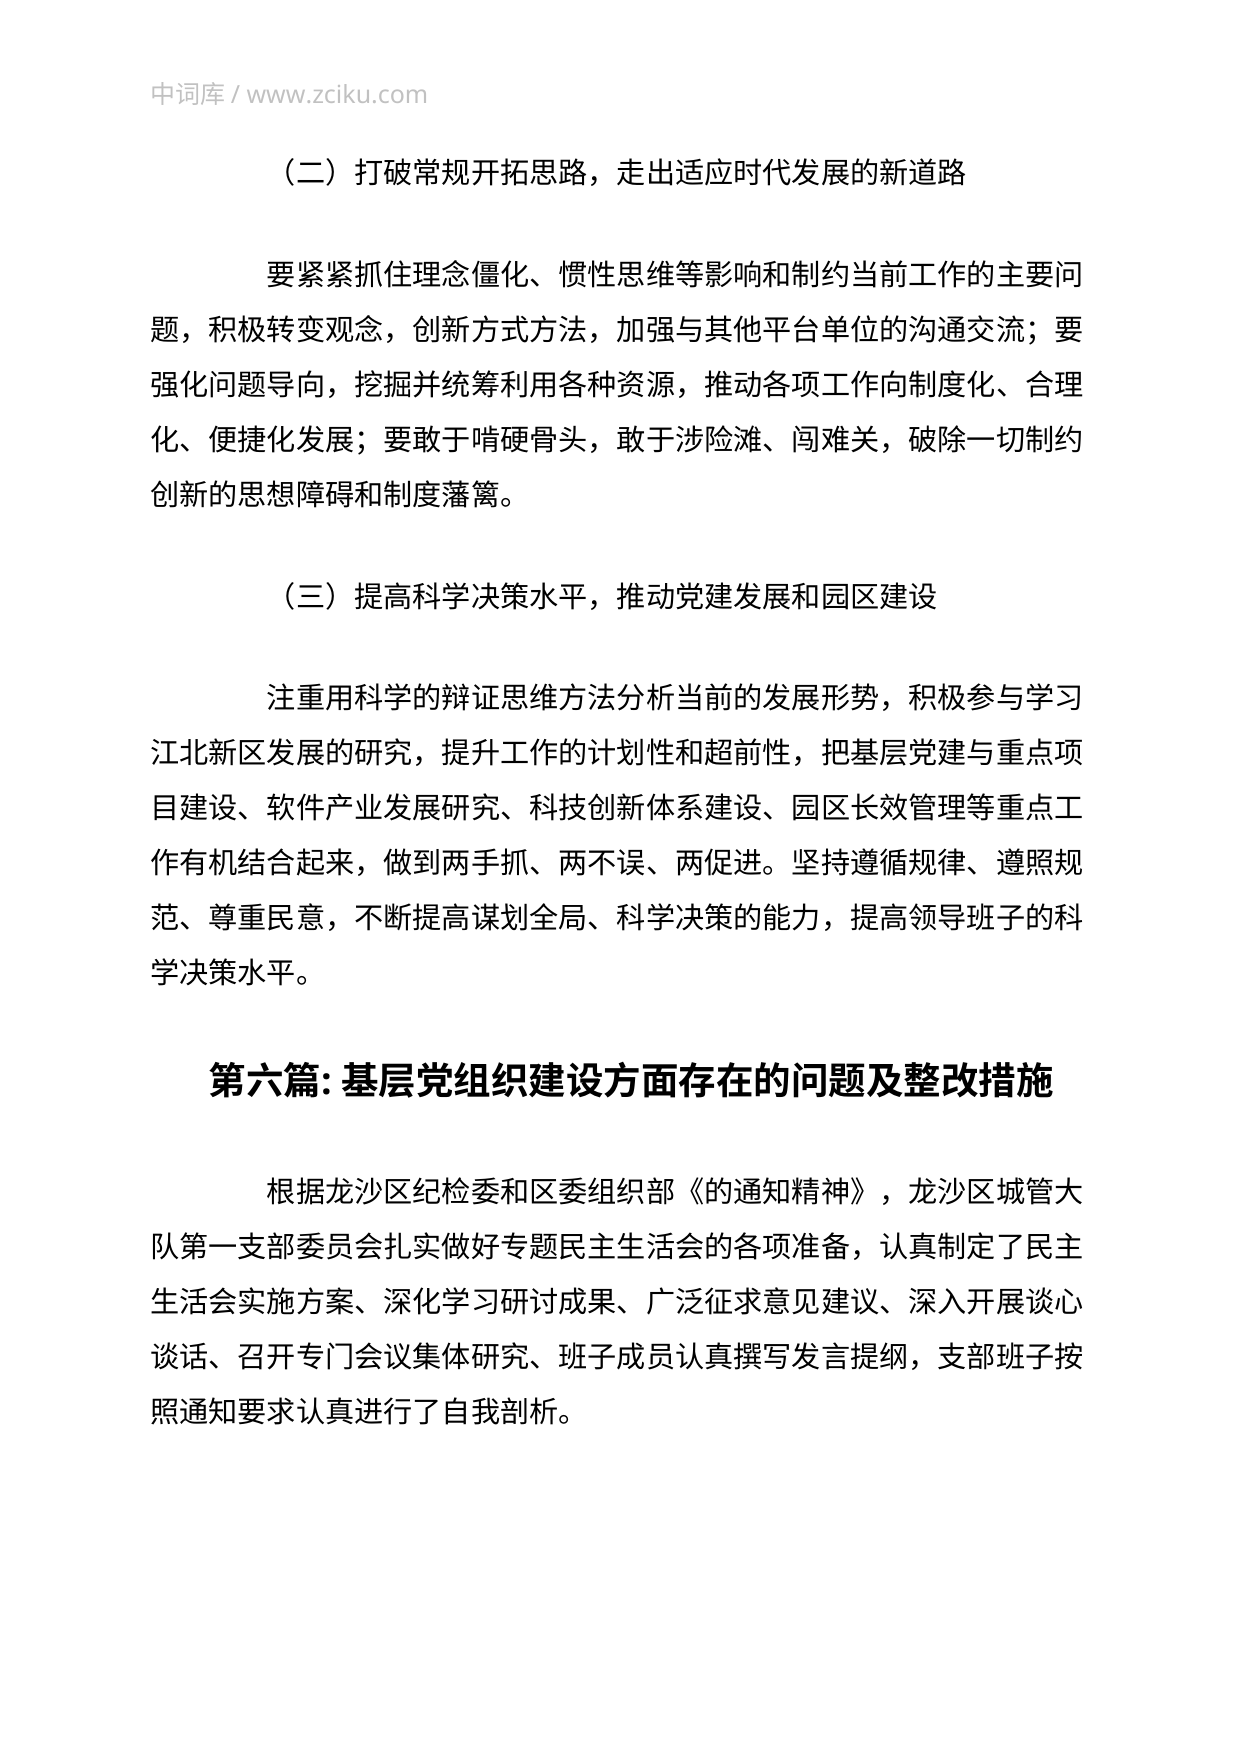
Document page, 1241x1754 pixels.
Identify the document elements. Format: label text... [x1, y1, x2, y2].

text 要紧紧抓住理念僵化、惯性思维等影响和制约当前工作的主要问题，积极转变观念，创新方式方法，加强与其他平台单位的沟通交流；要强化问题导向，挖掘并统筹利用各种资源，推动各项工作向制度化、合理化、便捷化发展；要敢于啃硬骨头，敢于涉险滩、闯难关，破除一切制约创新的思想障碍和制度藩篱。 [150, 252, 1090, 514]
text 第六篇: 基层党组织建设方面存在的问题及整改措施 [150, 1051, 1090, 1106]
text （二）打破常规开拓思路，走出适应时代发展的新道路 [150, 150, 1090, 192]
text （三）提高科学决策水平，推动党建发展和园区建设 [150, 573, 1090, 615]
text 根据龙沙区纪检委和区委组织部《的通知精神》，龙沙区城管大队第一支部委员会扎实做好专题民主生活会的各项准备，认真制定了民主生活会实施方案、深化学习研讨成果、广泛征求意见建议、深入开展谈心谈话、召开专门会议集体研究、班子成员认真撰写发言提纲，支部班子按照通知要求认真进行了自我剖析。 [150, 1169, 1090, 1431]
text 注重用科学的辩证思维方法分析当前的发展形势，积极参与学习江北新区发展的研究，提升工作的计划性和超前性，把基层党建与重点项目建设、软件产业发展研究、科技创新体系建设、园区长效管理等重点工作有机结合起来，做到两手抓、两不误、两促进。坚持遵循规律、遵照规范、尊重民意，不断提高谋划全局、科学决策的能力，提高领导班子的科学决策水平。 [150, 675, 1090, 992]
